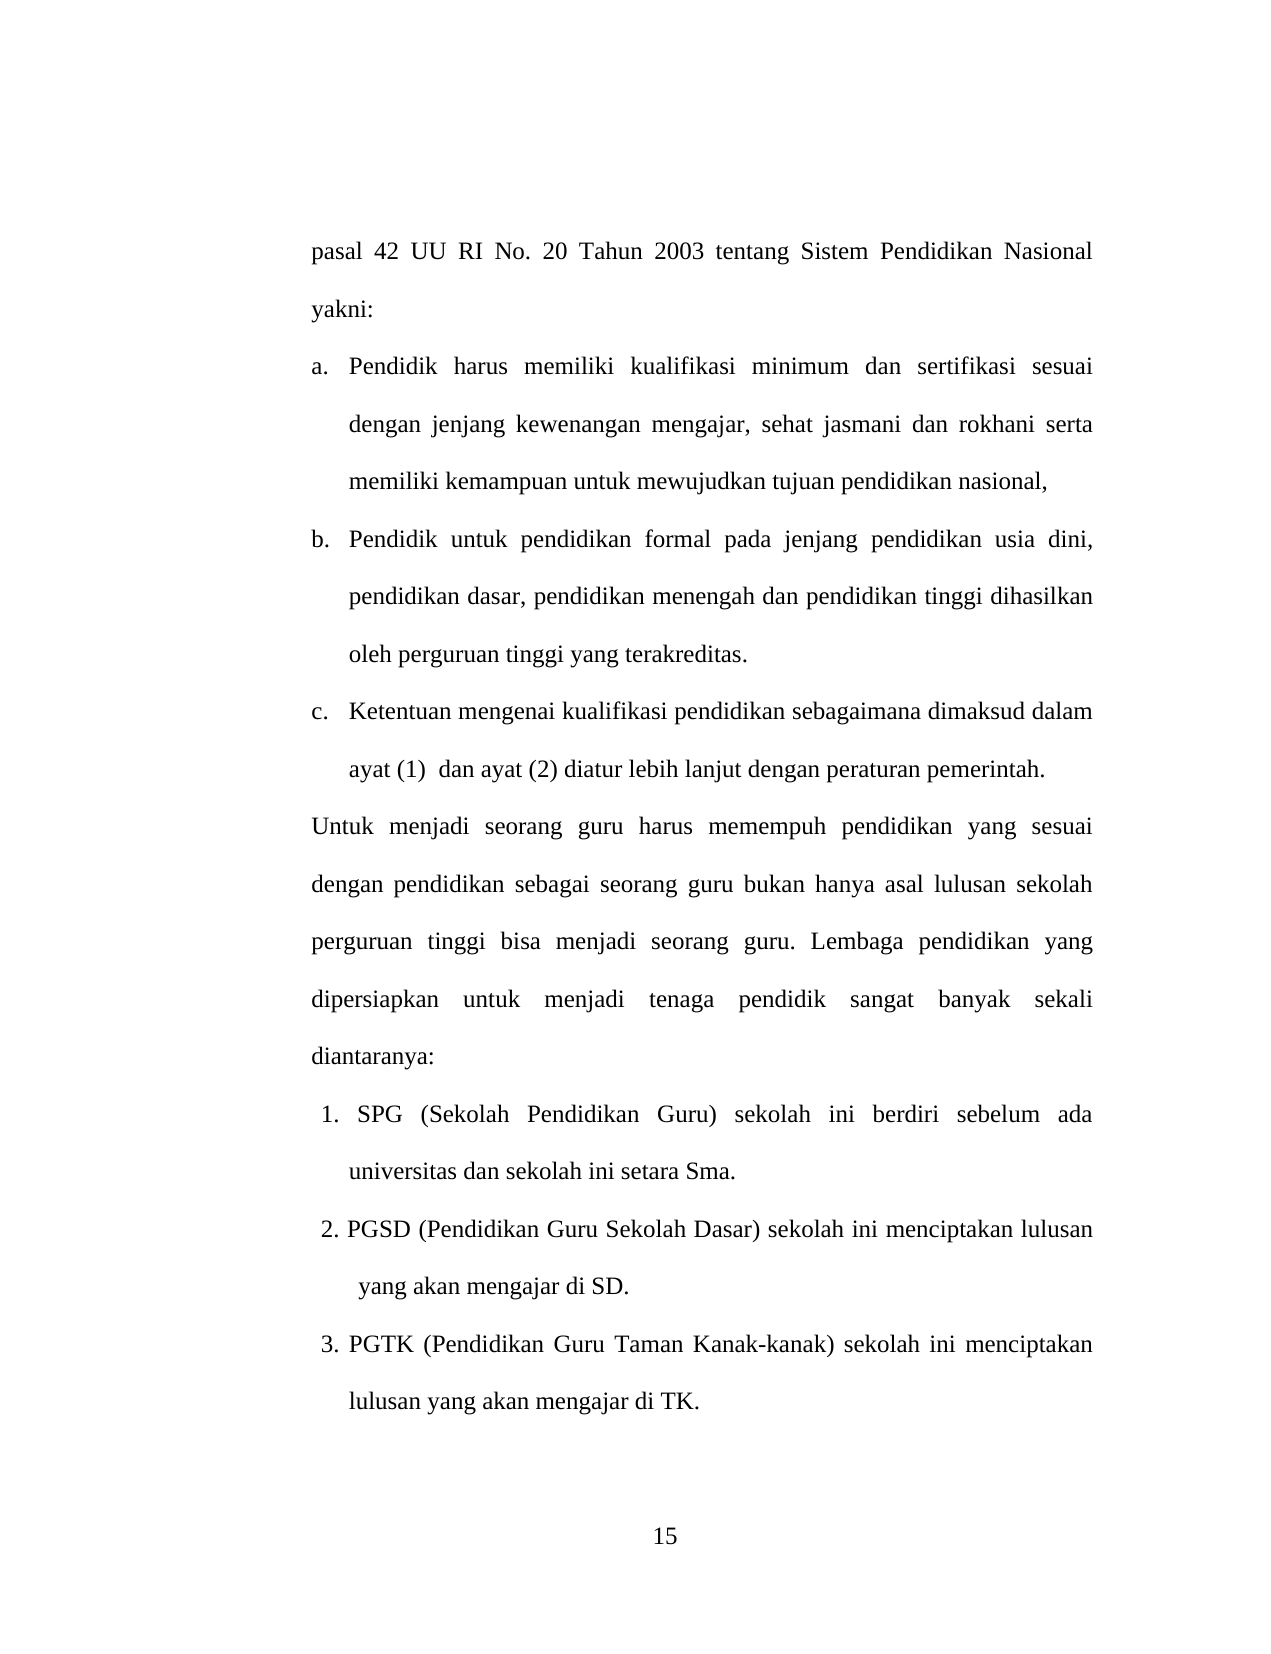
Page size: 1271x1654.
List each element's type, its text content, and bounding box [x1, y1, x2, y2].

list Untuk menjadi seorang guru harus memempuh pendidikan yang sesuai dengan pendidikan sebagai seorang guru bukan hanya asal lulusan sekolah perguruan tinggi bisa menjadi seorang guru. Lembaga pendidikan yang dipersiapkan untuk menjadi tenaga pendidik sangat banyak sekali diantaranya: [311, 811, 1094, 1070]
text 2. PGSD (Pendidikan Guru Sekolah Dasar) sekolah ini menciptakan lulusan yang akan mengajar di SD. [321, 1214, 1094, 1300]
list Ketentuan mengenai kualifikasi pendidikan sebagaimana dimaksud dalam ayat (1) dan ayat (2) diatur lebih lanjut dengan peraturan pemerintah. [311, 696, 1094, 782]
text 1. SPG (Sekolah Pendidikan Guru) sekolah ini berdiri sebelum ada universitas dan sekolah ini setara Sma. [321, 1099, 1094, 1185]
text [311, 236, 1094, 322]
list Pendidik harus memiliki kualifikasi minimum dan sertifikasi sesuai dengan jenjang kewenangan mengajar, sehat jasmani dan rokhani serta memiliki kemampuan untuk mewujudkan tujuan pendidikan nasional, [311, 351, 1094, 495]
list PGTK (Pendidikan Guru Taman Kanak-kanak) sekolah ini menciptakan lulusan yang akan mengajar di TK. [321, 1329, 1094, 1415]
list Pendidik untuk pendidikan formal pada jenjang pendidikan usia dini, pendidikan dasar, pendidikan menengah dan pendidikan tinggi dihasilkan oleh perguruan tinggi yang terakreditas. [311, 524, 1094, 667]
